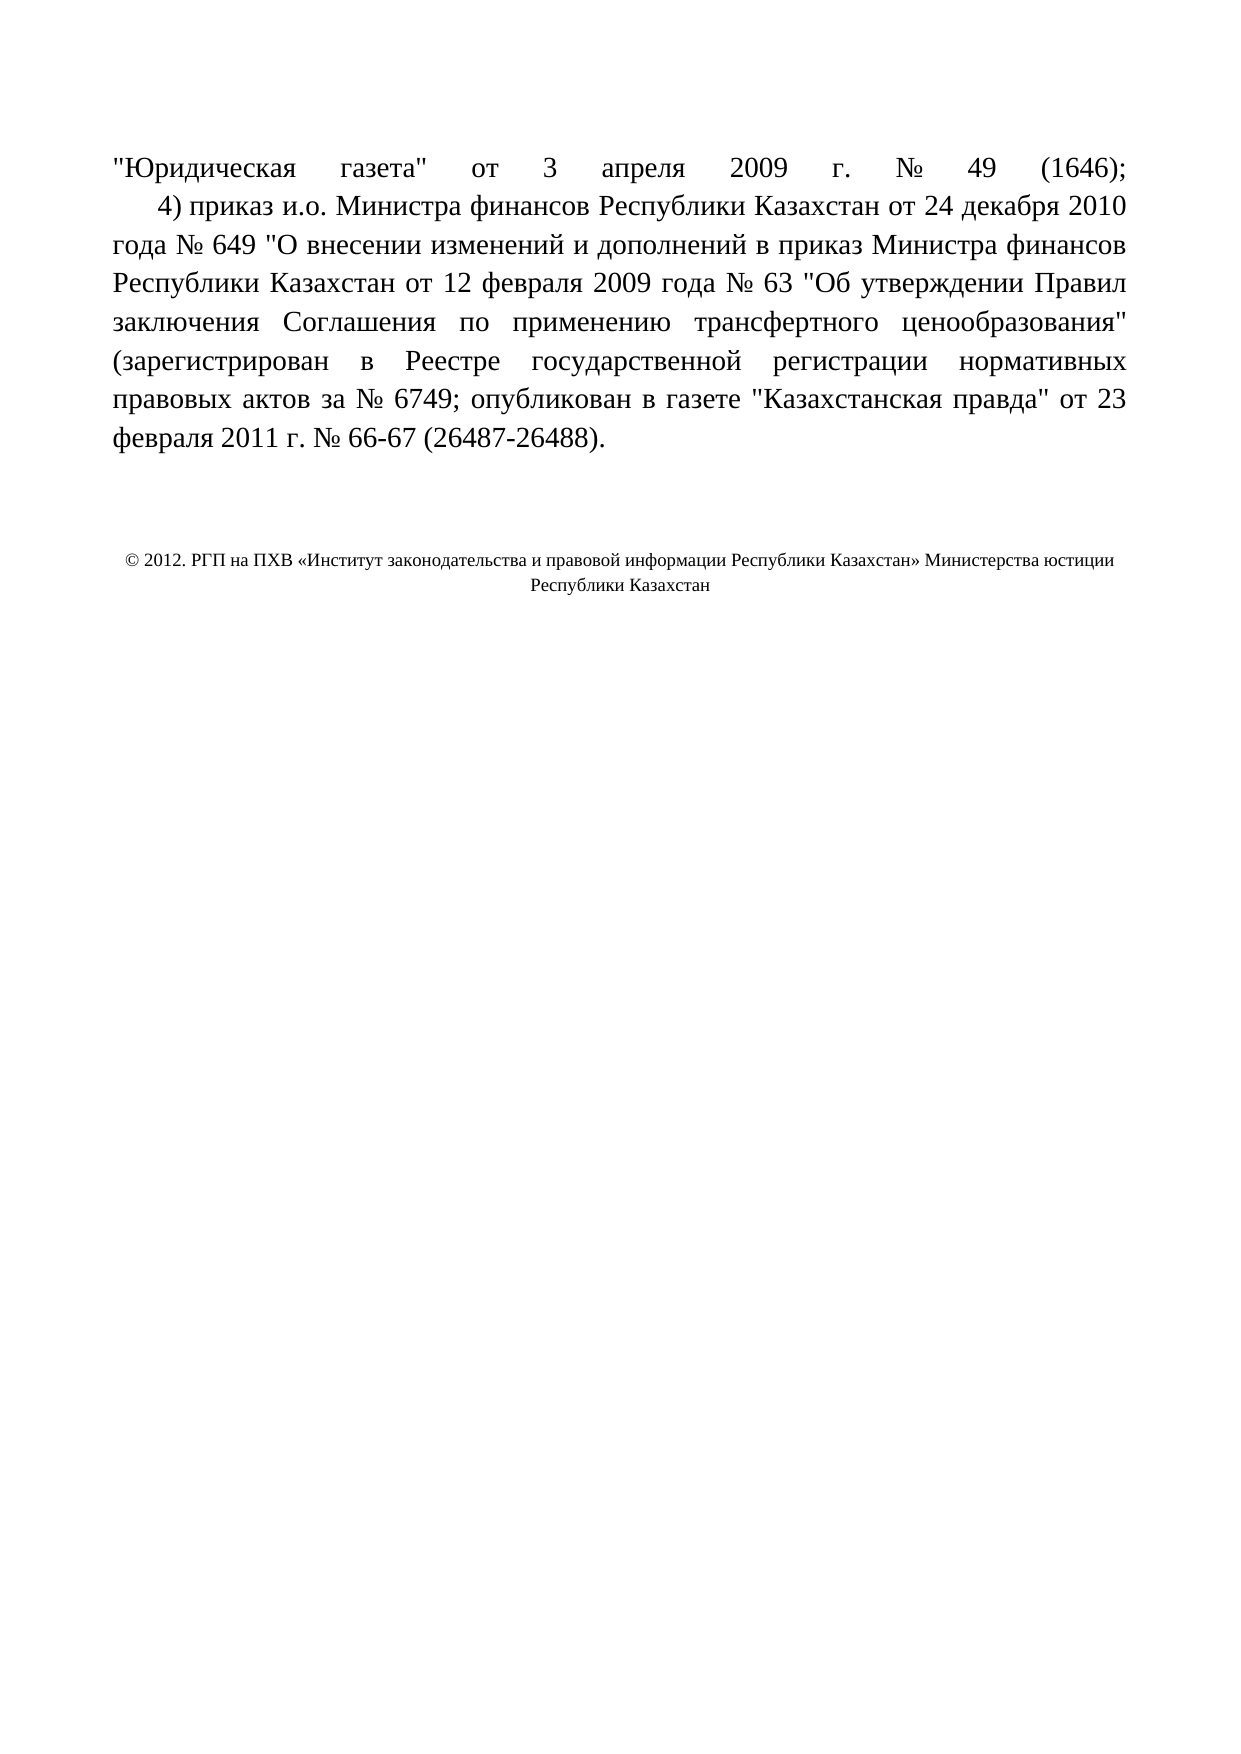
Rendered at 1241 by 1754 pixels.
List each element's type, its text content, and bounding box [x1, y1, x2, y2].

text © 2012. РГП на ПХВ «Институт законодательства и правовой информации Республики Казахстан» Министерства юстиции Республики Казахстан [112, 549, 1128, 595]
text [112, 150, 1128, 453]
